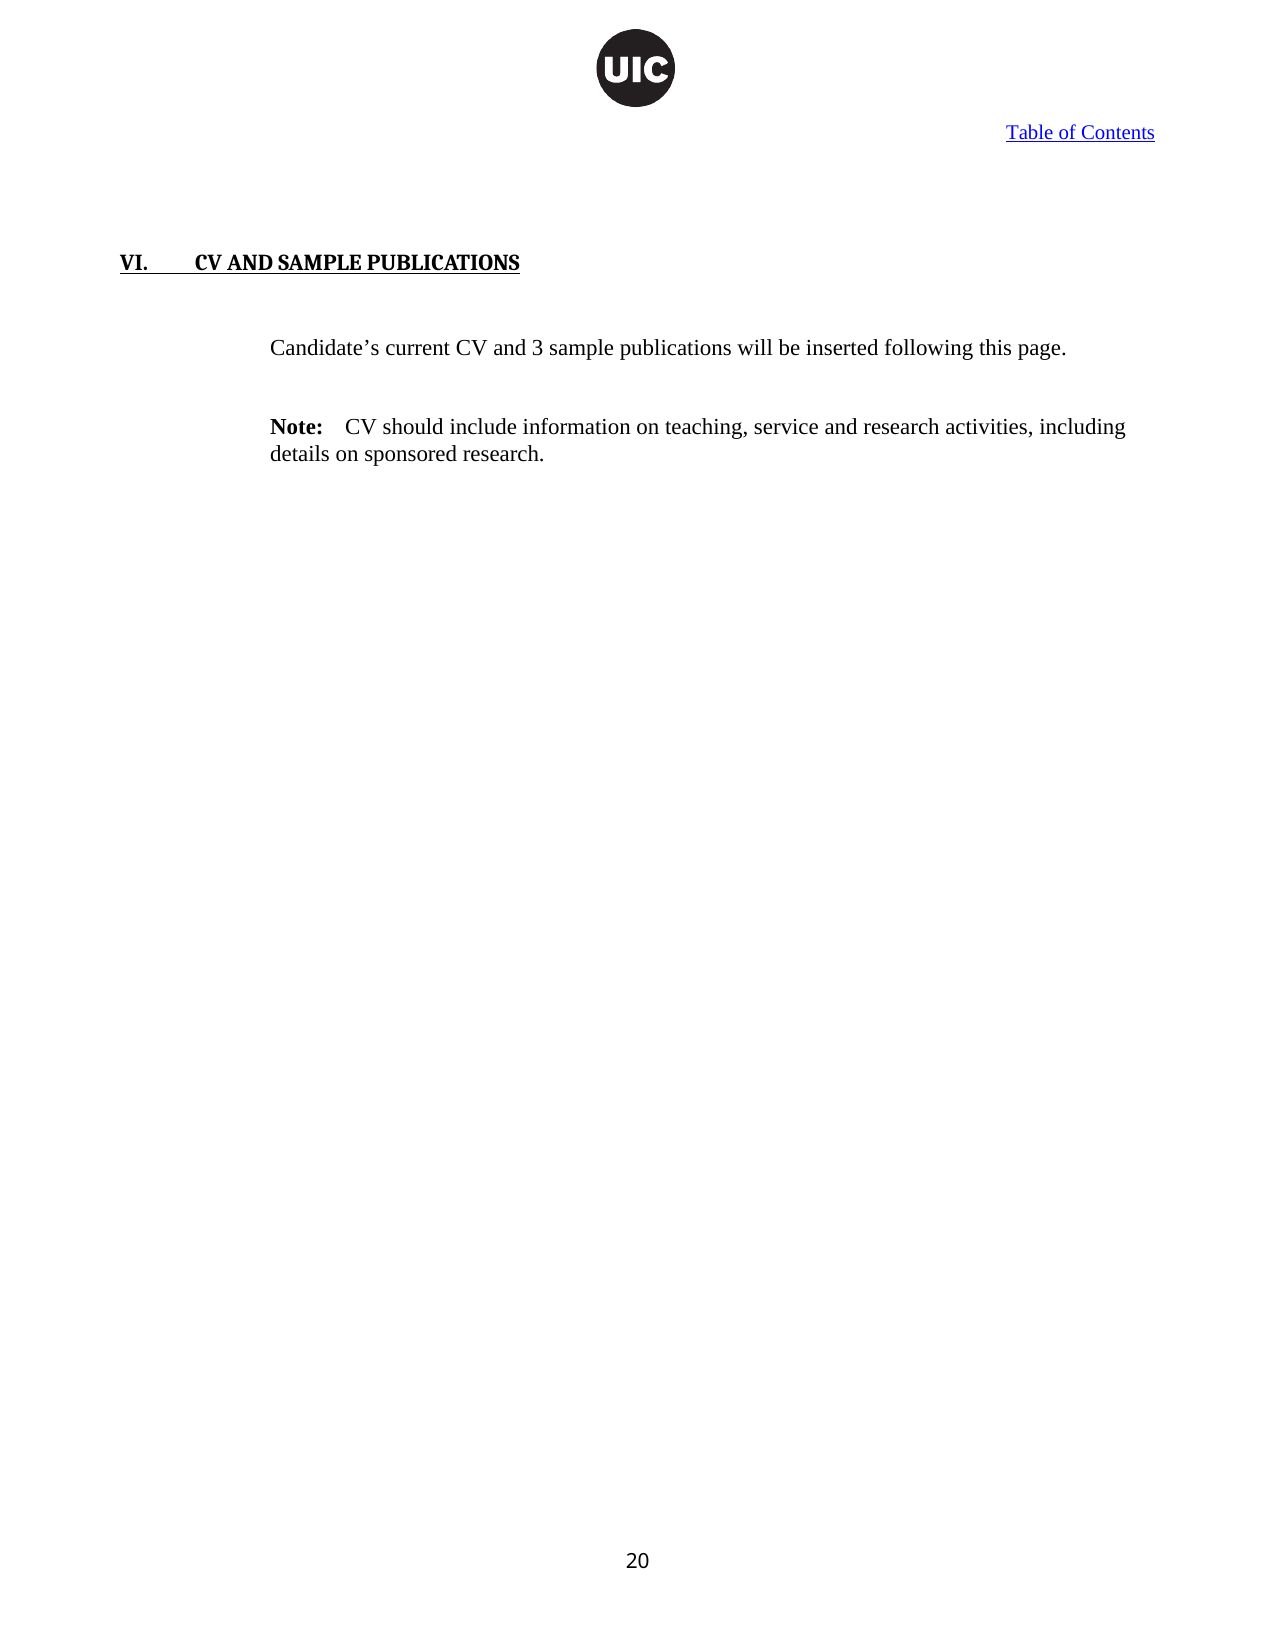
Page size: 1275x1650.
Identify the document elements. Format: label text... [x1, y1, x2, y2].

text Note: CV should include information on teaching, service and research activities, including details on sponsored research. [270, 413, 1155, 466]
subtitle VI. CV AND SAMPLE PUBLICATIONS [120, 250, 1155, 277]
text Candidate’s current CV and 3 sample publications will be inserted following this page. [195, 334, 1155, 361]
picture [570, 3, 700, 133]
